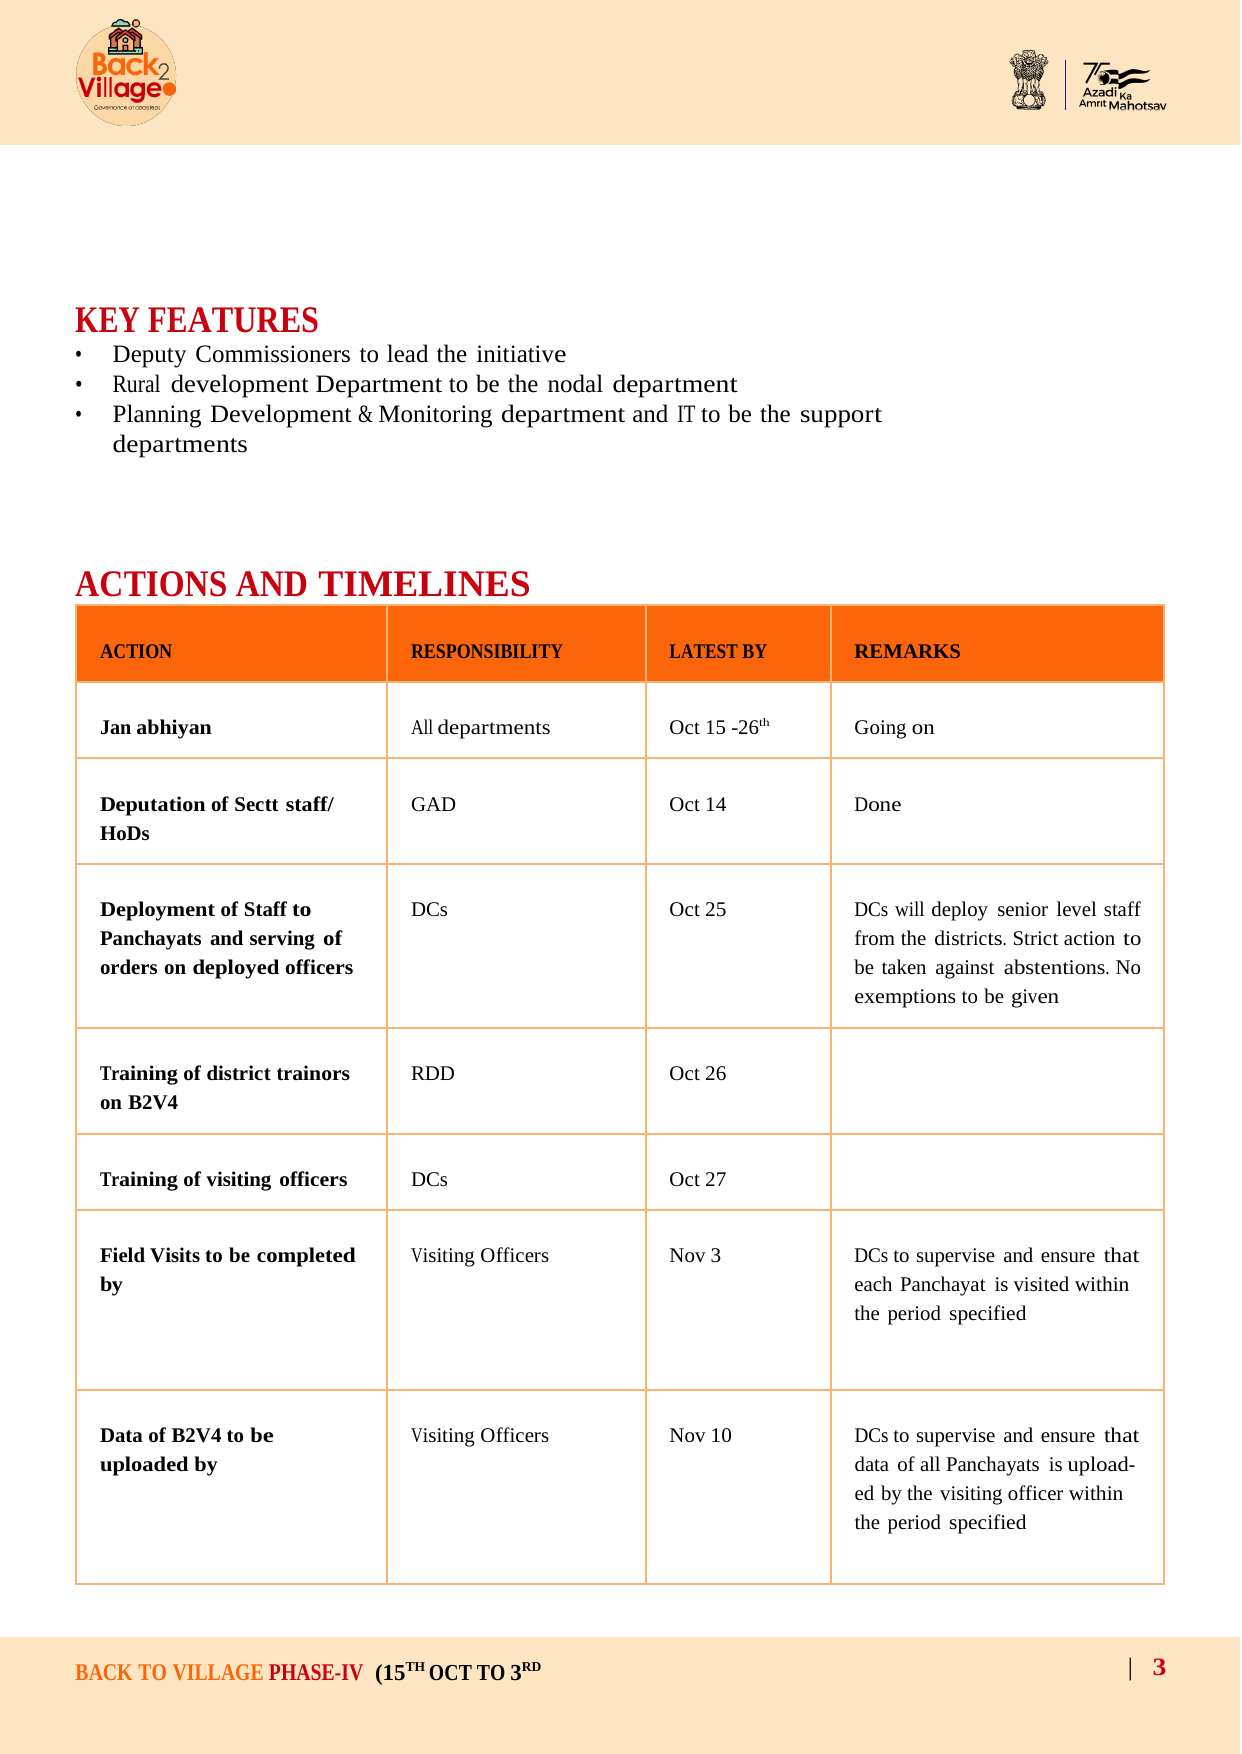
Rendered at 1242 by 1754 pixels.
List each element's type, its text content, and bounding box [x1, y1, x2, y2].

table_cell Training of district trainors on B2V4 [77, 1029, 386, 1132]
text • Rural development Department to be the nodal department [75, 369, 1242, 398]
table_cell DCs [388, 865, 645, 1027]
table_cell [832, 1135, 1163, 1209]
table_cell Field Visits to be completed by [77, 1211, 386, 1388]
table_header LATEST BY [647, 606, 830, 681]
table_cell Oct 14 [647, 759, 830, 863]
table_cell Going on [832, 683, 1163, 757]
table_cell Oct 15 -26th [647, 683, 830, 757]
table_cell DCs to supervise and ensure that data of all Panchayats is upload- ed by the visiting officer within the period specified [832, 1391, 1163, 1583]
table_header ACTION [77, 606, 386, 681]
table_cell GAD [388, 759, 645, 863]
table_cell Done [832, 759, 1163, 863]
text • Deputy Commissioners to lead the initiative [75, 341, 1242, 368]
picture [1076, 57, 1168, 113]
text KEY FEATURES [75, 298, 1242, 341]
picture [1007, 47, 1051, 112]
table_cell DCs [388, 1135, 645, 1209]
table_cell DCs will deploy senior level staff from the districts. Strict action to be taken against abstentions. No exemptions to be given [832, 865, 1163, 1027]
table_cell Oct 26 [647, 1029, 830, 1132]
table_cell Deputation of Sectt staff/ HoDs [77, 759, 386, 863]
table_cell Training of visiting officers [77, 1135, 386, 1209]
table_header REMARKS [832, 606, 1163, 681]
text • Planning Development & Monitoring department and IT to be the support departments [75, 399, 889, 458]
table_cell Oct 27 [647, 1135, 830, 1209]
table_cell Oct 25 [647, 865, 830, 1027]
table_cell Visiting Officers [388, 1211, 645, 1388]
table_header RESPONSIBILITY [388, 606, 645, 681]
table_cell Data of B2V4 to be uploaded by [77, 1391, 386, 1583]
table_cell All departments [388, 683, 645, 757]
table_cell Deployment of Staff to Panchayats and serving of orders on deployed officers [77, 865, 386, 1027]
table_cell RDD [389, 1030, 644, 1132]
table_cell Nov 3 [647, 1211, 830, 1388]
picture [74, 17, 177, 126]
table_cell DCs to supervise and ensure that each Panchayat is visited within the period specified [832, 1211, 1163, 1388]
table_cell [832, 1029, 1163, 1132]
table_cell Jan abhiyan [77, 683, 386, 757]
table_cell Nov 10 [647, 1391, 830, 1583]
table_cell Visiting Officers [388, 1391, 645, 1583]
text ACTIONS AND TIMELINES [75, 561, 1242, 604]
